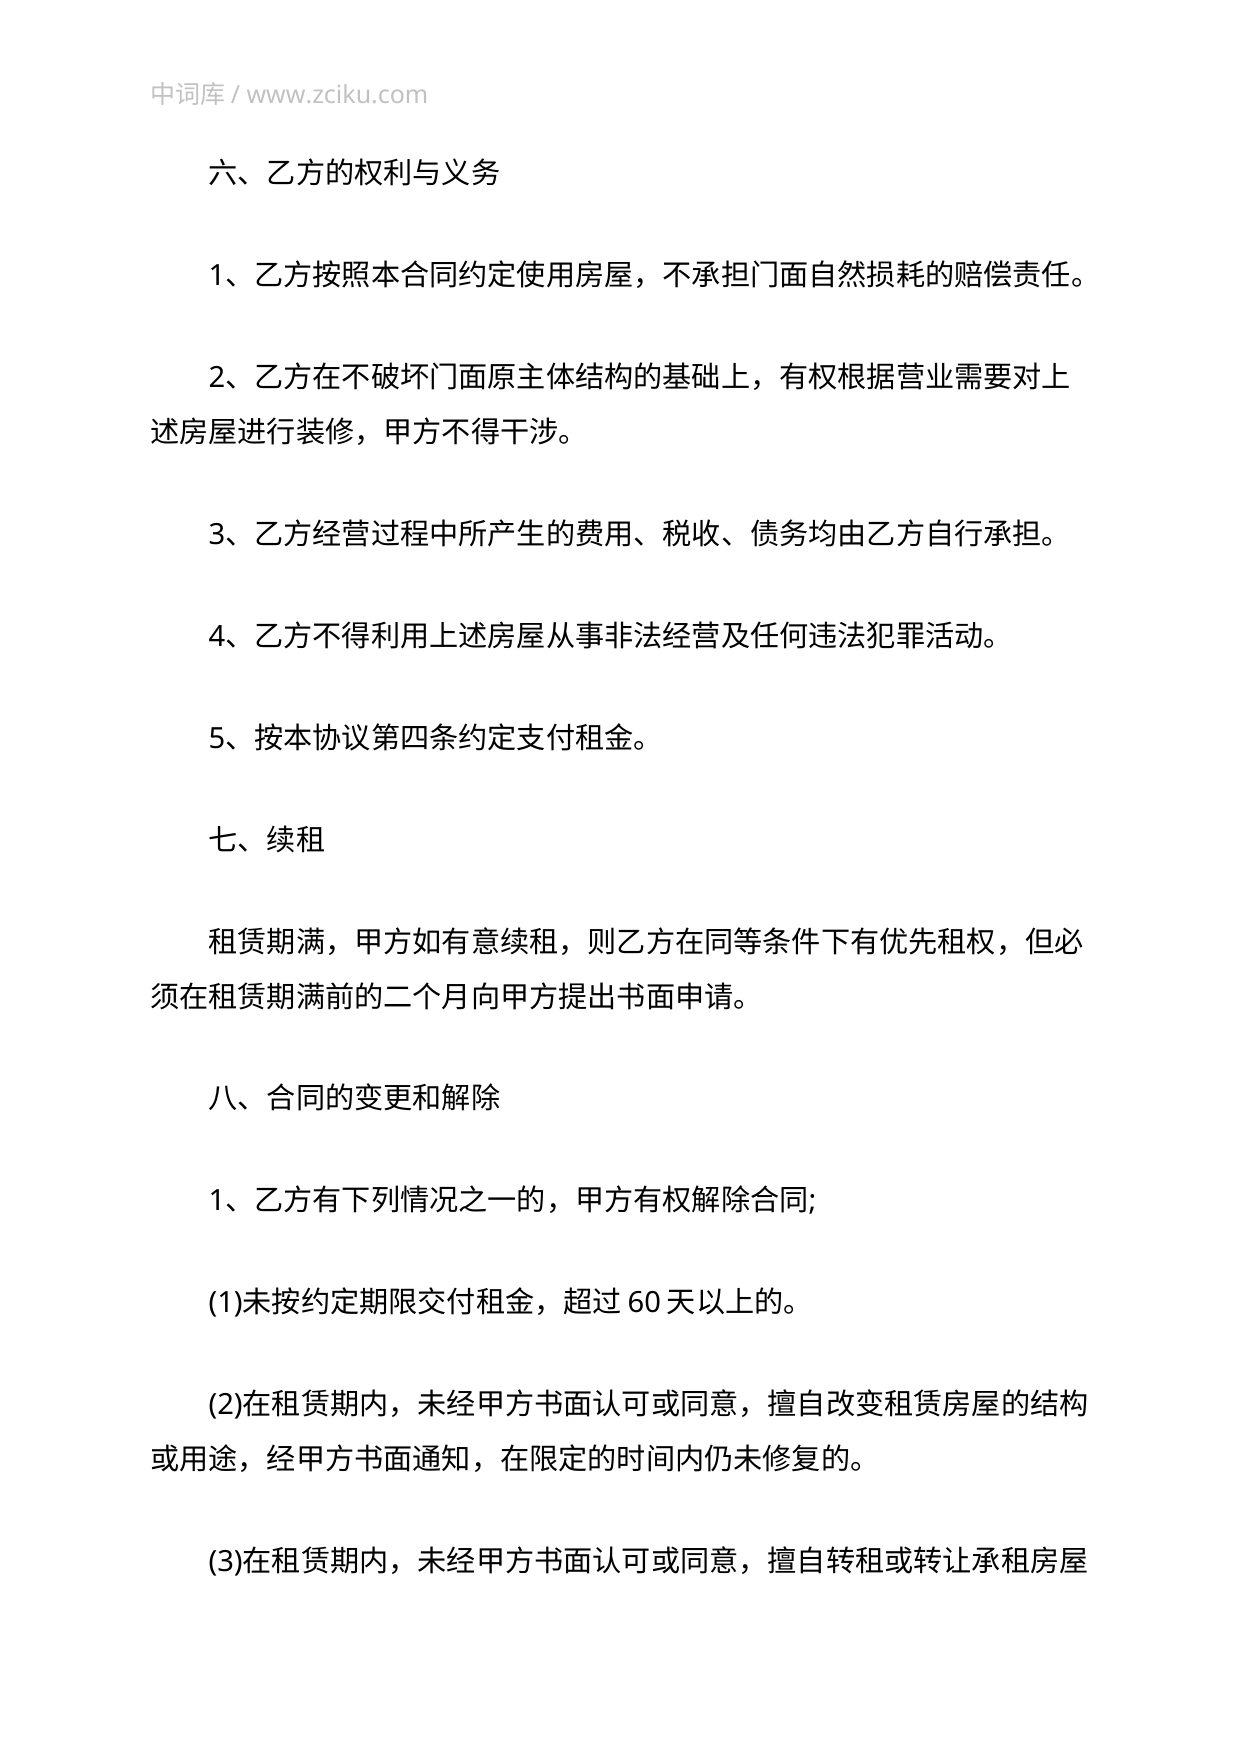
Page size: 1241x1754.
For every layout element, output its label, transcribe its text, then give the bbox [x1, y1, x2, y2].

text 八、合同的变更和解除 [150, 1075, 1090, 1117]
text 六、乙方的权利与义务 [150, 150, 1090, 192]
text 4、乙方不得利用上述房屋从事非法经营及任何违法犯罪活动。 [150, 612, 1090, 655]
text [150, 1537, 1090, 1580]
text 1、乙方按照本合同约定使用房屋，不承担门面自然损耗的赔偿责任。 [150, 252, 1090, 294]
text 3、乙方经营过程中所产生的费用、税收、债务均由乙方自行承担。 [150, 511, 1090, 553]
text 七、续租 [150, 816, 1090, 859]
text (1)未按约定期限交付租金，超过60天以上的。 [150, 1279, 1090, 1321]
text 2、乙方在不破坏门面原主体结构的基础上，有权根据营业需要对上述房屋进行装修，甲方不得干涉。 [150, 354, 1090, 451]
text (2)在租赁期内，未经甲方书面认可或同意，擅自改变租赁房屋的结构或用途，经甲方书面通知，在限定的时间内仍未修复的。 [150, 1381, 1090, 1478]
text 5、按本协议第四条约定支付租金。 [150, 714, 1090, 757]
text 1、乙方有下列情况之一的，甲方有权解除合同; [150, 1177, 1090, 1219]
text 租赁期满，甲方如有意续租，则乙方在同等条件下有优先租权，但必须在租赁期满前的二个月向甲方提出书面申请。 [150, 918, 1090, 1015]
